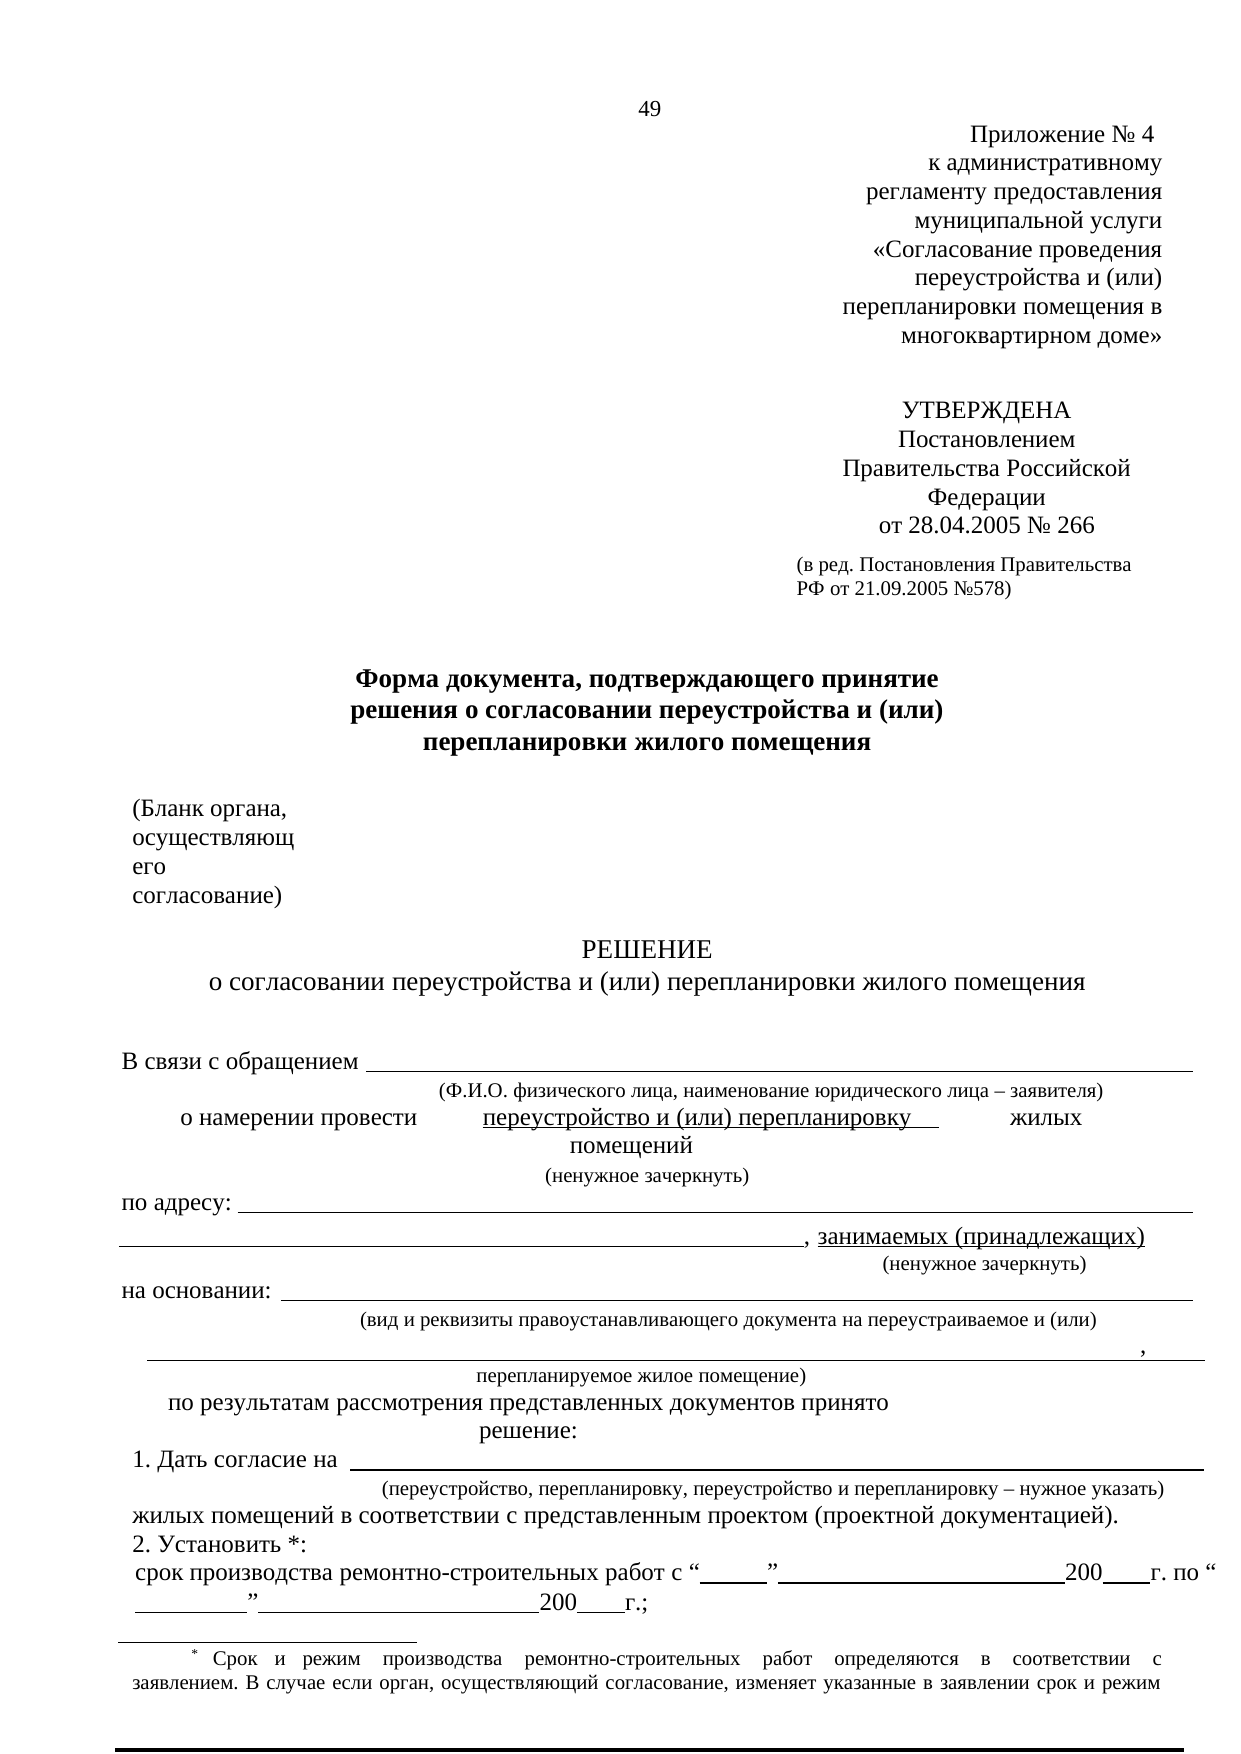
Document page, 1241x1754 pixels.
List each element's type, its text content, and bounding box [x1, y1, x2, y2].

text от 28.04.2005 № 266 [829, 511, 1144, 539]
list Дать согласие на [132, 1444, 1181, 1473]
text «Согласование проведения переустройства и (или) перепланировки помещения в многоквартирном доме» [733, 234, 1162, 349]
list Установить *: [132, 1529, 1181, 1557]
text (Бланк органа, осуществляющего согласование) [132, 793, 296, 908]
text (ненужное зачеркнуть) [824, 1251, 1144, 1275]
text на основании: [121, 1275, 1181, 1303]
text В связи с обращением [121, 1046, 1181, 1075]
text , занимаемых (принадлежащих) [118, 1221, 1145, 1249]
text , [1105, 1331, 1181, 1359]
text к административному регламенту предоставления муниципальной услуги [772, 147, 1162, 234]
subtitle Форма документа, подтверждающего принятие решения о согласовании переустройства и (или) перепланировки жилого помещения [314, 662, 980, 756]
text (Ф.И.О. физического лица, наименование юридического лица – заявителя) [397, 1078, 1144, 1102]
text жилых помещений в соответствии с представленным проектом (проектной документацией). [132, 1500, 1181, 1529]
text по адресу: [121, 1187, 1181, 1215]
text о намерении провести переустройство и (или) перепланировку жилых помещений [118, 1102, 1144, 1159]
text (ненужное зачеркнуть) [121, 1162, 1173, 1187]
text по результатам рассмотрения представленных документов принято решение: [121, 1387, 935, 1444]
text Приложение № 4 [118, 119, 1154, 147]
text (вид и реквизиты правоустанавливающего документа на переустраиваемое и (или) [312, 1307, 1144, 1331]
text (в ред. Постановления Правительства РФ от 21.09.2005 №578) [796, 552, 1133, 600]
text УТВЕРЖДЕНА [829, 396, 1144, 424]
text перепланируемое жилое помещение) [121, 1362, 1161, 1387]
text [132, 1646, 1162, 1694]
text Постановлением Правительства Российской Федерации [829, 424, 1144, 511]
text (переустройство, перепланировку, переустройство и перепланировку – нужное указать) [382, 1476, 1181, 1500]
text срок производства ремонтно-строительных работ с “ ” 200 г. по “ ” 200 г.; [135, 1557, 1137, 1616]
text о согласовании переустройства и (или) перепланировки жилого помещения [121, 965, 1173, 996]
text РЕШЕНИЕ [121, 934, 1173, 965]
